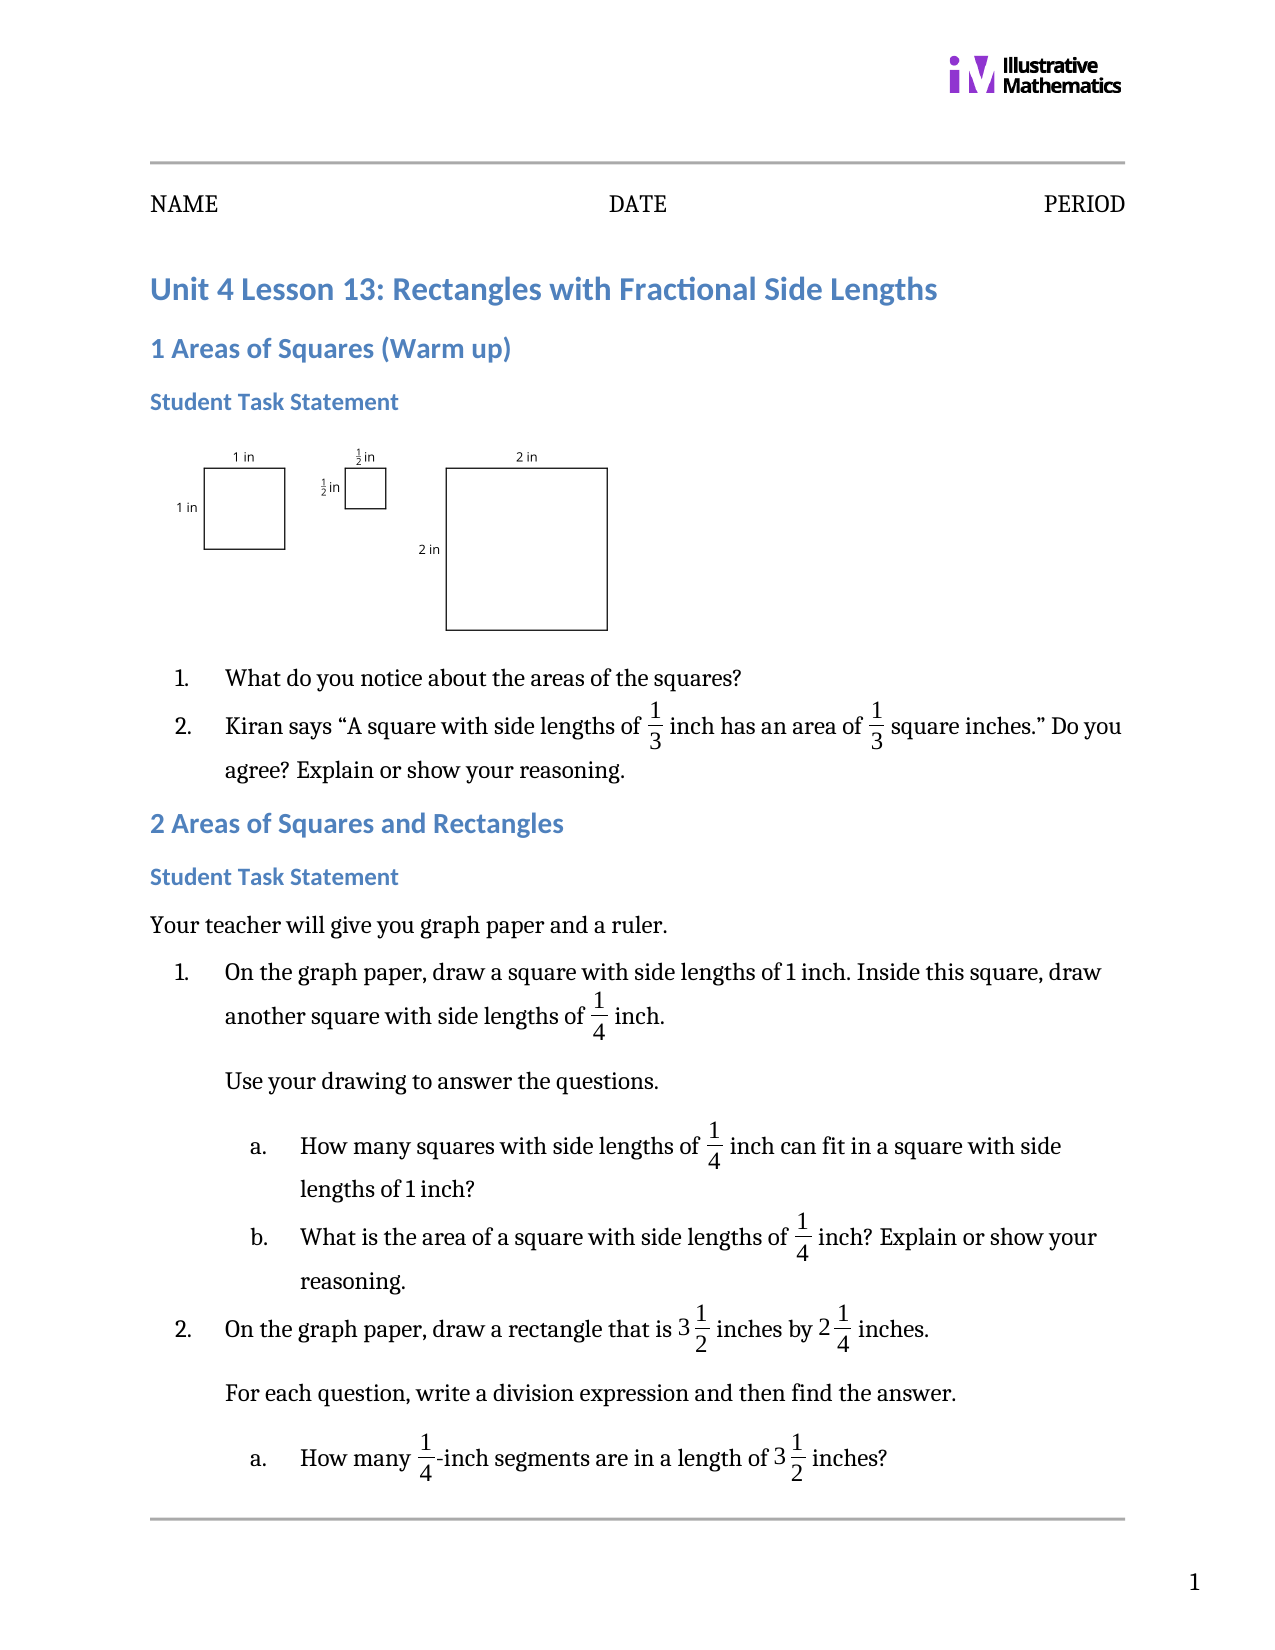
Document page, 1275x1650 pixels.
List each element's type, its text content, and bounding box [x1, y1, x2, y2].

list What is the area of a square with side lengths of inch? Explain or show your reasoning. [250, 1208, 1125, 1296]
list On the graph paper, draw a square with side lengths of 1 inch. Inside this square, draw another square with side lengths of inch. [175, 958, 1125, 1046]
list Kiran says “A square with side lengths of inch has an area of square inches.” Do you agree? Explain or show your reasoning. [175, 697, 1125, 784]
subtitle 2 Areas of Squares and Rectangles [150, 805, 1125, 841]
picture [949, 55, 1121, 93]
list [250, 1429, 1125, 1488]
subtitle Student Task Statement [150, 862, 1125, 892]
list What do you notice about the areas of the squares? [175, 664, 1125, 693]
subtitle Student Task Statement [150, 386, 1125, 417]
list On the graph paper, draw a rectangle that is inches by inches. [175, 1299, 1125, 1358]
subtitle Unit 4 Lesson 13: Rectangles with Fractional Side Lengths [150, 268, 1125, 309]
list How many squares with side lengths of inch can fit in a square with side lengths of 1 inch? [250, 1116, 1125, 1204]
text Your teacher will give you graph paper and a ruler. [150, 911, 1125, 939]
list For each question, write a division expression and then find the answer. [175, 1379, 1125, 1408]
picture [168, 435, 621, 646]
list Use your drawing to answer the questions. [175, 1067, 1125, 1096]
subtitle 1 Areas of Squares (Warm up) [150, 330, 1125, 366]
